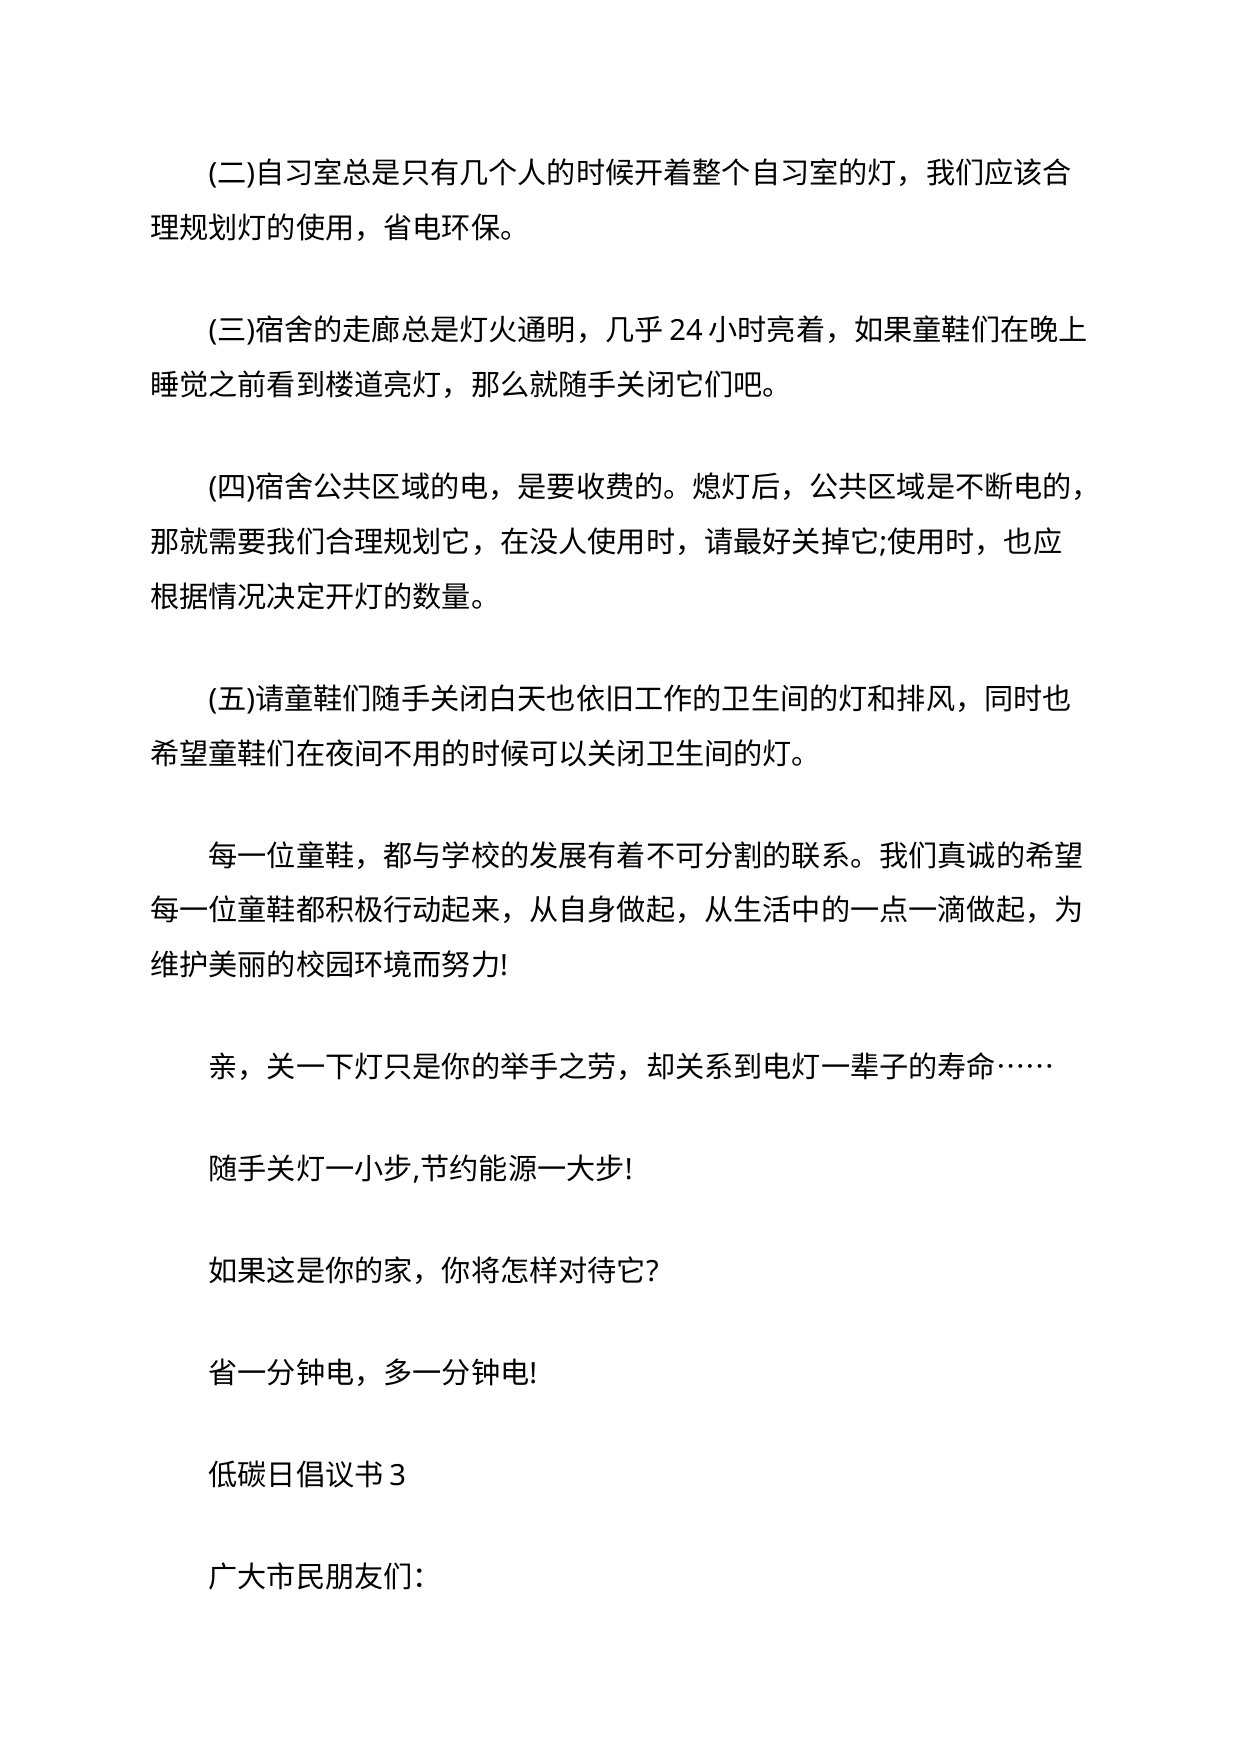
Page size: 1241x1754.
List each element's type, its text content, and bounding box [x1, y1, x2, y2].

text (四)宿舍公共区域的电，是要收费的。熄灯后，公共区域是不断电的，那就需要我们合理规划它，在没人使用时，请最好关掉它;使用时，也应根据情况决定开灯的数量。 [150, 463, 1090, 616]
text 低碳日倡议书3 [150, 1452, 1090, 1494]
text 亲，关一下灯只是你的举手之劳，却关系到电灯一辈子的寿命…… [150, 1044, 1090, 1086]
text (五)请童鞋们随手关闭白天也依旧工作的卫生间的灯和排风，同时也希望童鞋们在夜间不用的时候可以关闭卫生间的灯。 [150, 675, 1090, 773]
text 广大市民朋友们： [150, 1553, 1090, 1596]
text (二)自习室总是只有几个人的时候开着整个自习室的灯，我们应该合理规划灯的使用，省电环保。 [150, 150, 1090, 247]
text (三)宿舍的走廊总是灯火通明，几乎24小时亮着，如果童鞋们在晚上睡觉之前看到楼道亮灯，那么就随手关闭它们吧。 [150, 307, 1090, 404]
text 如果这是你的家，你将怎样对待它? [150, 1248, 1090, 1290]
text 省一分钟电，多一分钟电! [150, 1349, 1090, 1392]
text 每一位童鞋，都与学校的发展有着不可分割的联系。我们真诚的希望每一位童鞋都积极行动起来，从自身做起，从生活中的一点一滴做起，为维护美丽的校园环境而努力! [150, 832, 1090, 984]
text 随手关灯一小步,节约能源一大步! [150, 1146, 1090, 1188]
